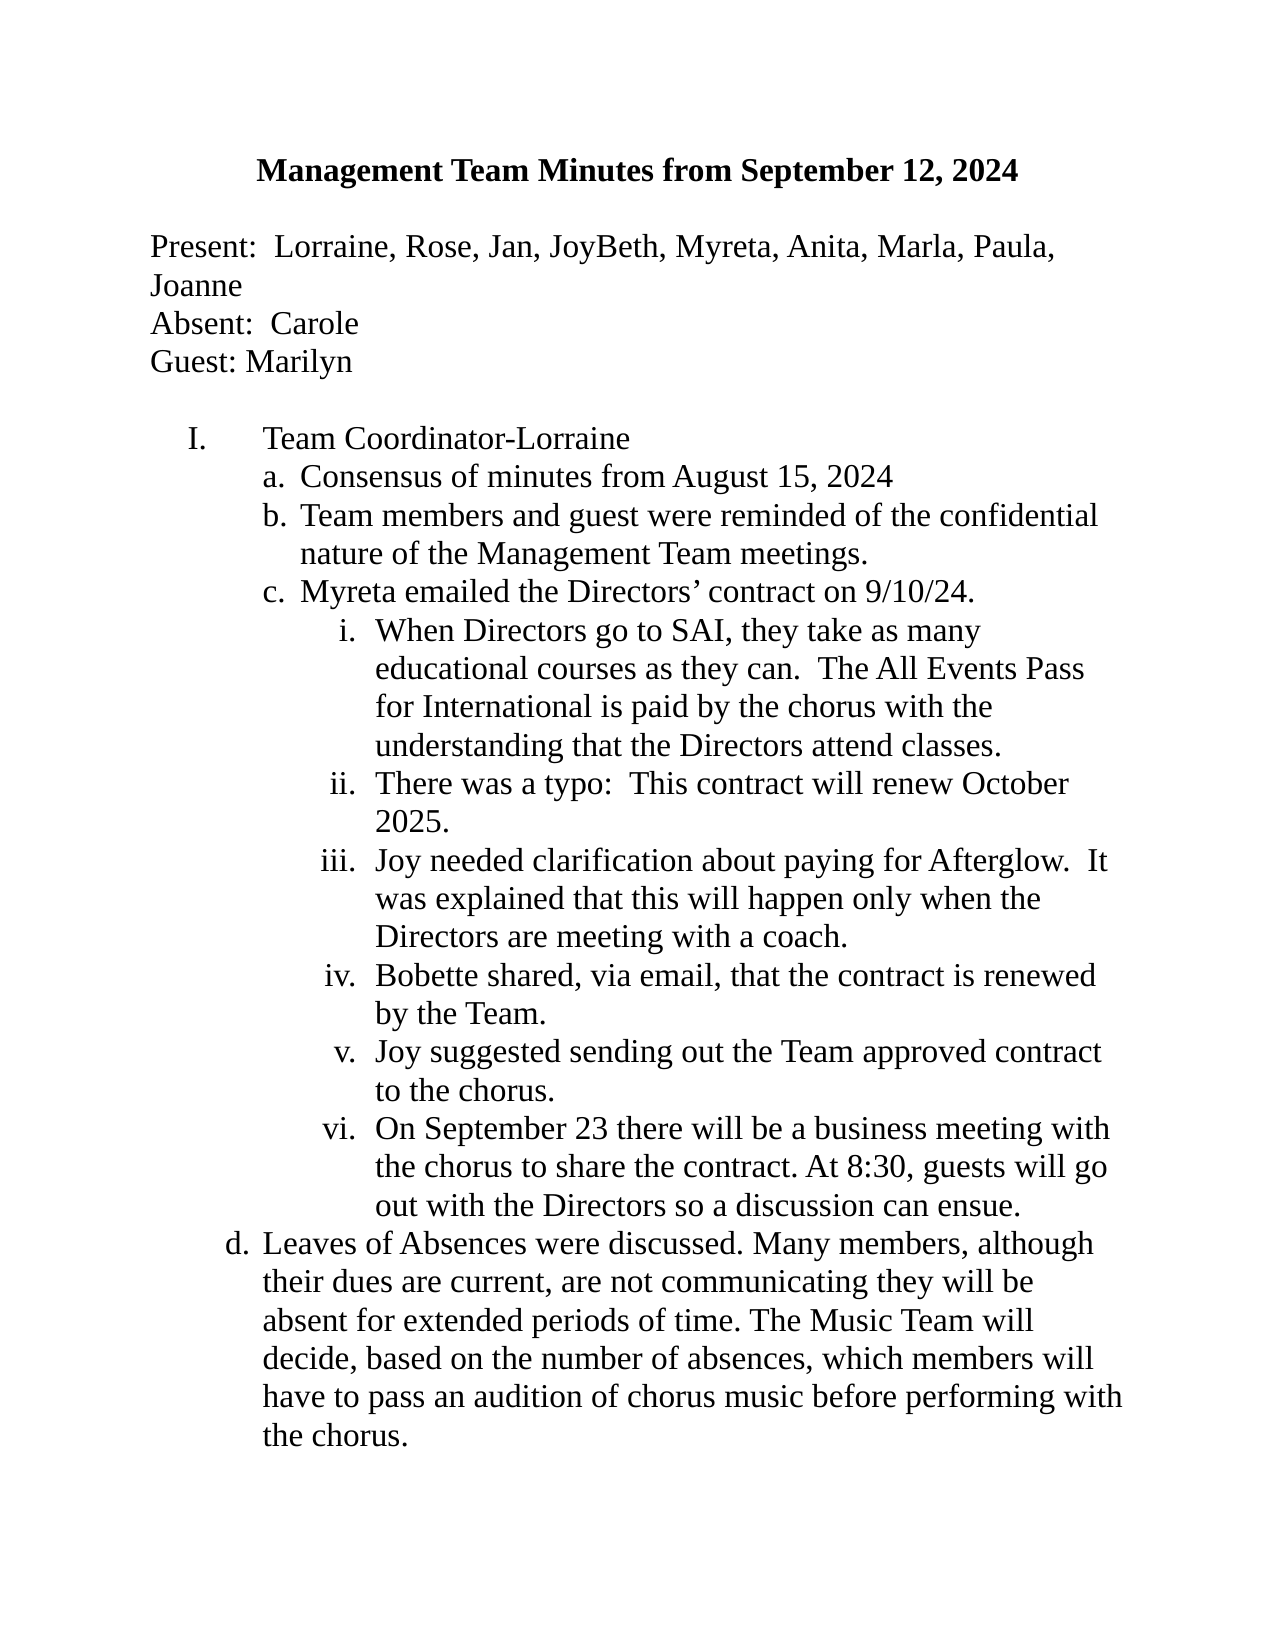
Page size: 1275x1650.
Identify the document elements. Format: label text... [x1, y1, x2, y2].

list Joy suggested sending out the Team approved contract to the chorus. [356, 1032, 1125, 1108]
list Consensus of minutes from August 15, 2024 [262, 457, 1125, 495]
text Absent: Carole [150, 303, 1125, 342]
list Leaves of Absences were discussed. Many members, although their dues are current, are not communicating they will be absent for extended periods of time. The Music Team will decide, based on the number of absences, which members will have to pass an audition of chorus music before performing with the chorus. [225, 1223, 1125, 1453]
list There was a typo: This contract will renew October 2025. [356, 763, 1125, 840]
list Myreta emailed the Directors’ contract on 9/10/24. [262, 572, 1125, 610]
list Team Coordinator-Lorraine [187, 418, 1125, 457]
text Management Team Minutes from September 12, 2024 [150, 150, 1125, 188]
text Present: Lorraine, Rose, Jan, JoyBeth, Myreta, Anita, Marla, Paula, Joanne [150, 227, 1125, 303]
text Guest: Marilyn [150, 342, 1125, 380]
list Joy needed clarification about paying for Afterglow. It was explained that this will happen only when the Directors are meeting with a coach. [356, 840, 1125, 955]
list Team members and guest were reminded of the confidential nature of the Management Team meetings. [262, 495, 1125, 572]
list On September 23 there will be a business meeting with the chorus to share the contract. At 8:30, guests will go out with the Directors so a discussion can ensue. [356, 1108, 1125, 1223]
list When Directors go to SAI, they take as many educational courses as they can. The All Events Pass for International is paid by the chorus with the understanding that the Directors attend classes. [356, 610, 1125, 763]
list Bobette shared, via email, that the contract is renewed by the Team. [356, 955, 1125, 1032]
